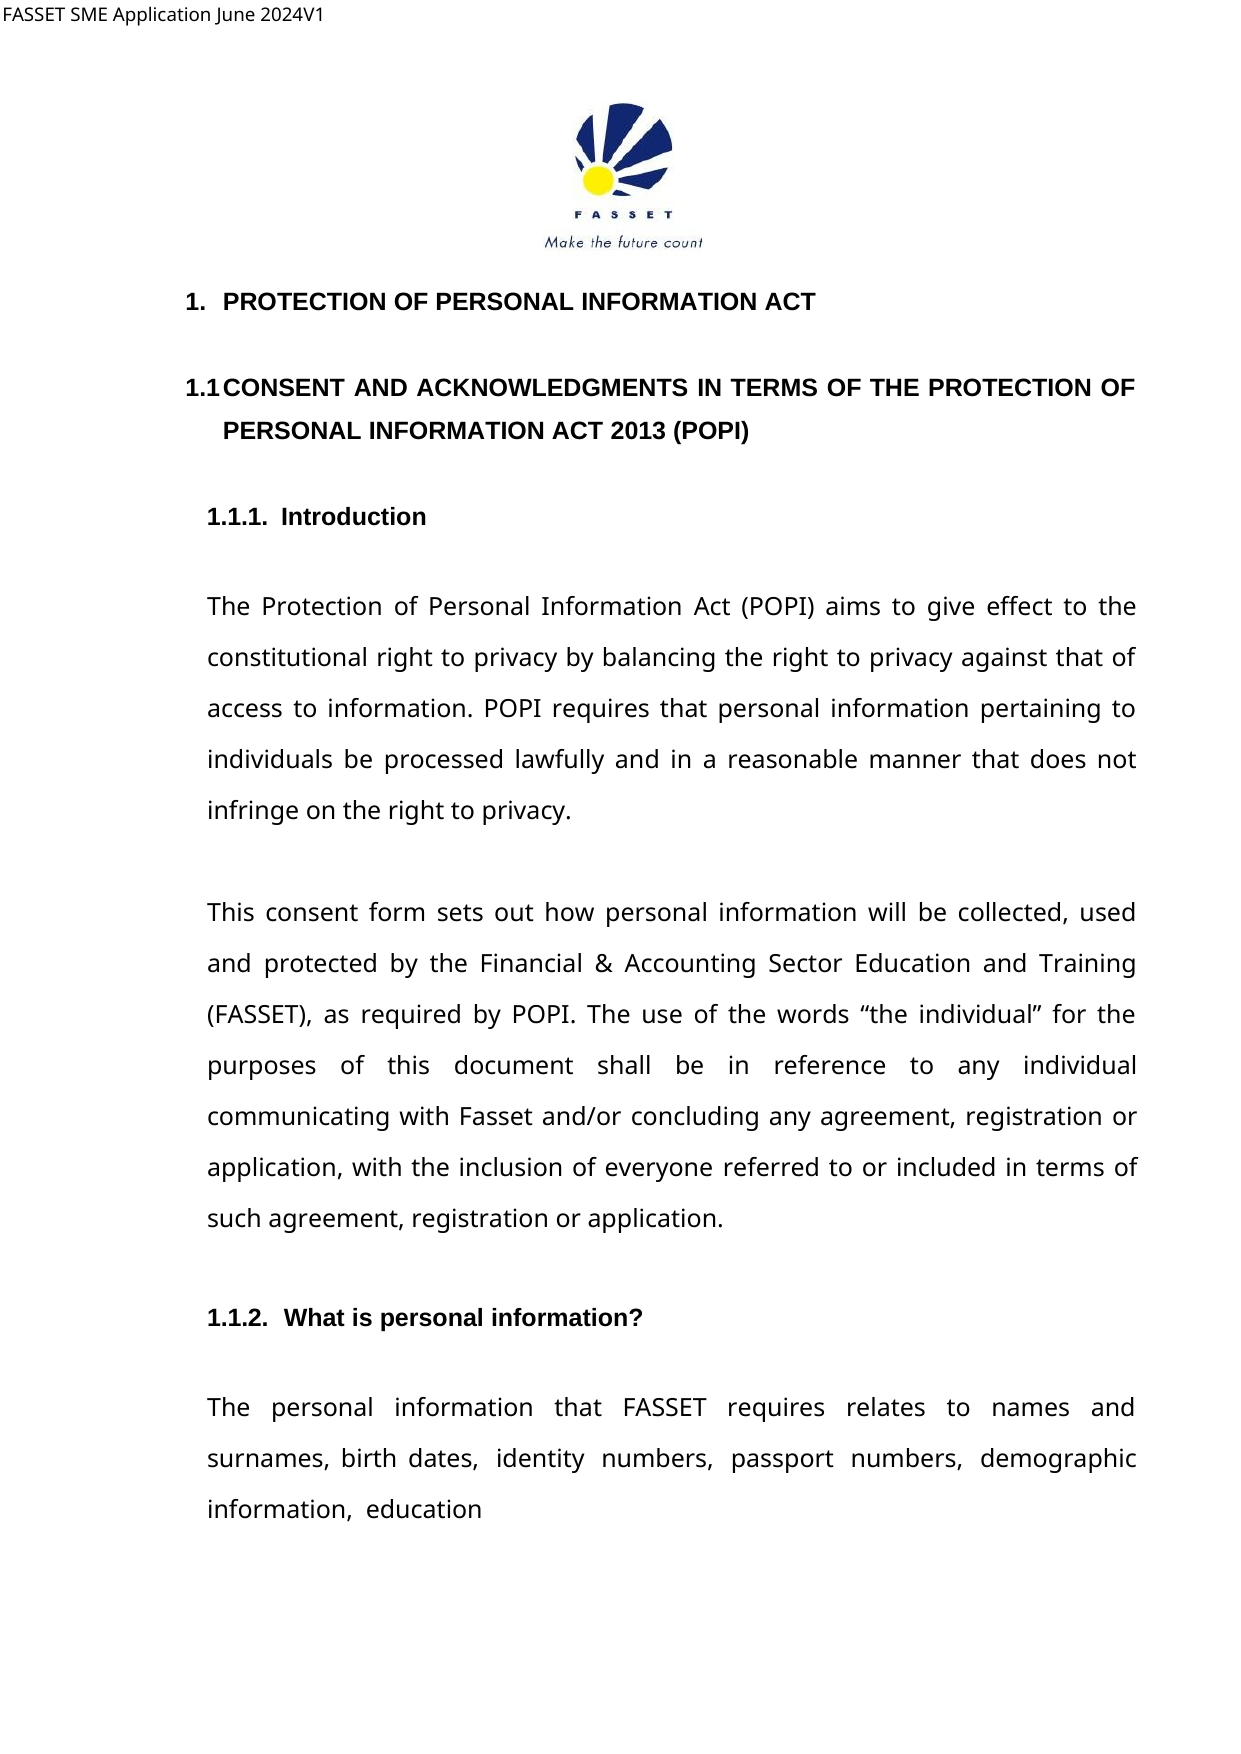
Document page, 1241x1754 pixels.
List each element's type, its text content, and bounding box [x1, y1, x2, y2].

subtitle What is personal information? [207, 1303, 1151, 1332]
subtitle PROTECTION OF PERSONAL INFORMATION ACT [185, 286, 1151, 315]
text The personal information that FASSET requires relates to names and surnames, birth dates, identity numbers, passport numbers, demographic information, education [207, 1390, 1137, 1526]
text This consent form sets out how personal information will be collected, used and protected by the Financial & Accounting Sector Education and Training (FASSET), as required by POPI. The use of the words “the individual” for the purposes of this document shall be in reference to any individual communicating with Fasset and/or concluding any agreement, registration or application, with the inclusion of everyone referred to or included in terms of such agreement, registration or application. [207, 895, 1138, 1235]
subtitle Introduction [207, 502, 1151, 531]
list CONSENT AND ACKNOWLEDGMENTS IN TERMS OF THE PROTECTION OF PERSONAL INFORMATION ACT 2013 (POPI) [185, 373, 1137, 445]
picture [542, 101, 703, 257]
text The Protection of Personal Information Act (POPI) aims to give effect to the constitutional right to privacy by balancing the right to privacy against that of access to information. POPI requires that personal information pertaining to individuals be processed lawfully and in a reasonable manner that does not infringe on the right to privacy. [207, 588, 1137, 827]
